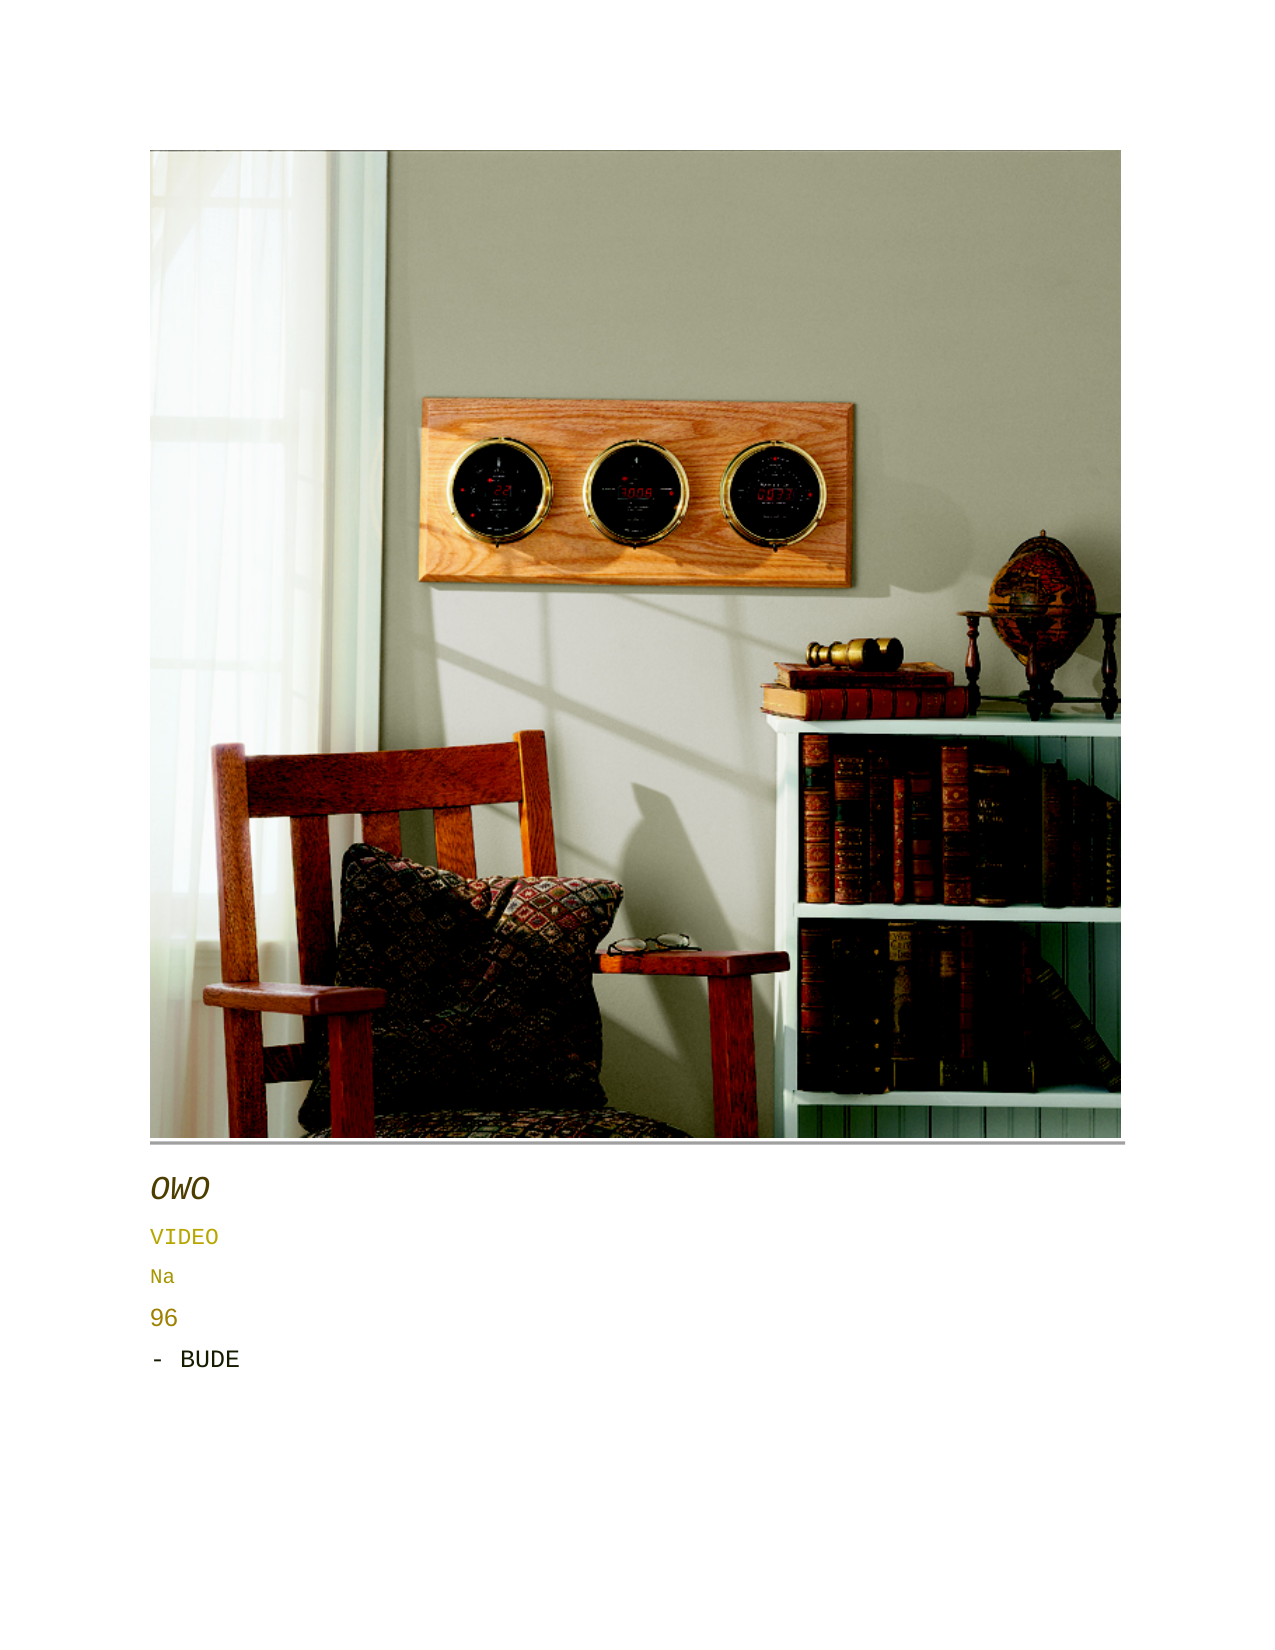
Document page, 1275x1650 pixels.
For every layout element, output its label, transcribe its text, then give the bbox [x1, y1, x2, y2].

text OWO [150, 1172, 1125, 1209]
picture [150, 150, 1121, 1138]
text VIDEO [150, 1226, 1125, 1251]
text - BUDE [150, 1347, 1125, 1375]
text 96 [150, 1303, 1125, 1332]
text Na [150, 1266, 1125, 1289]
